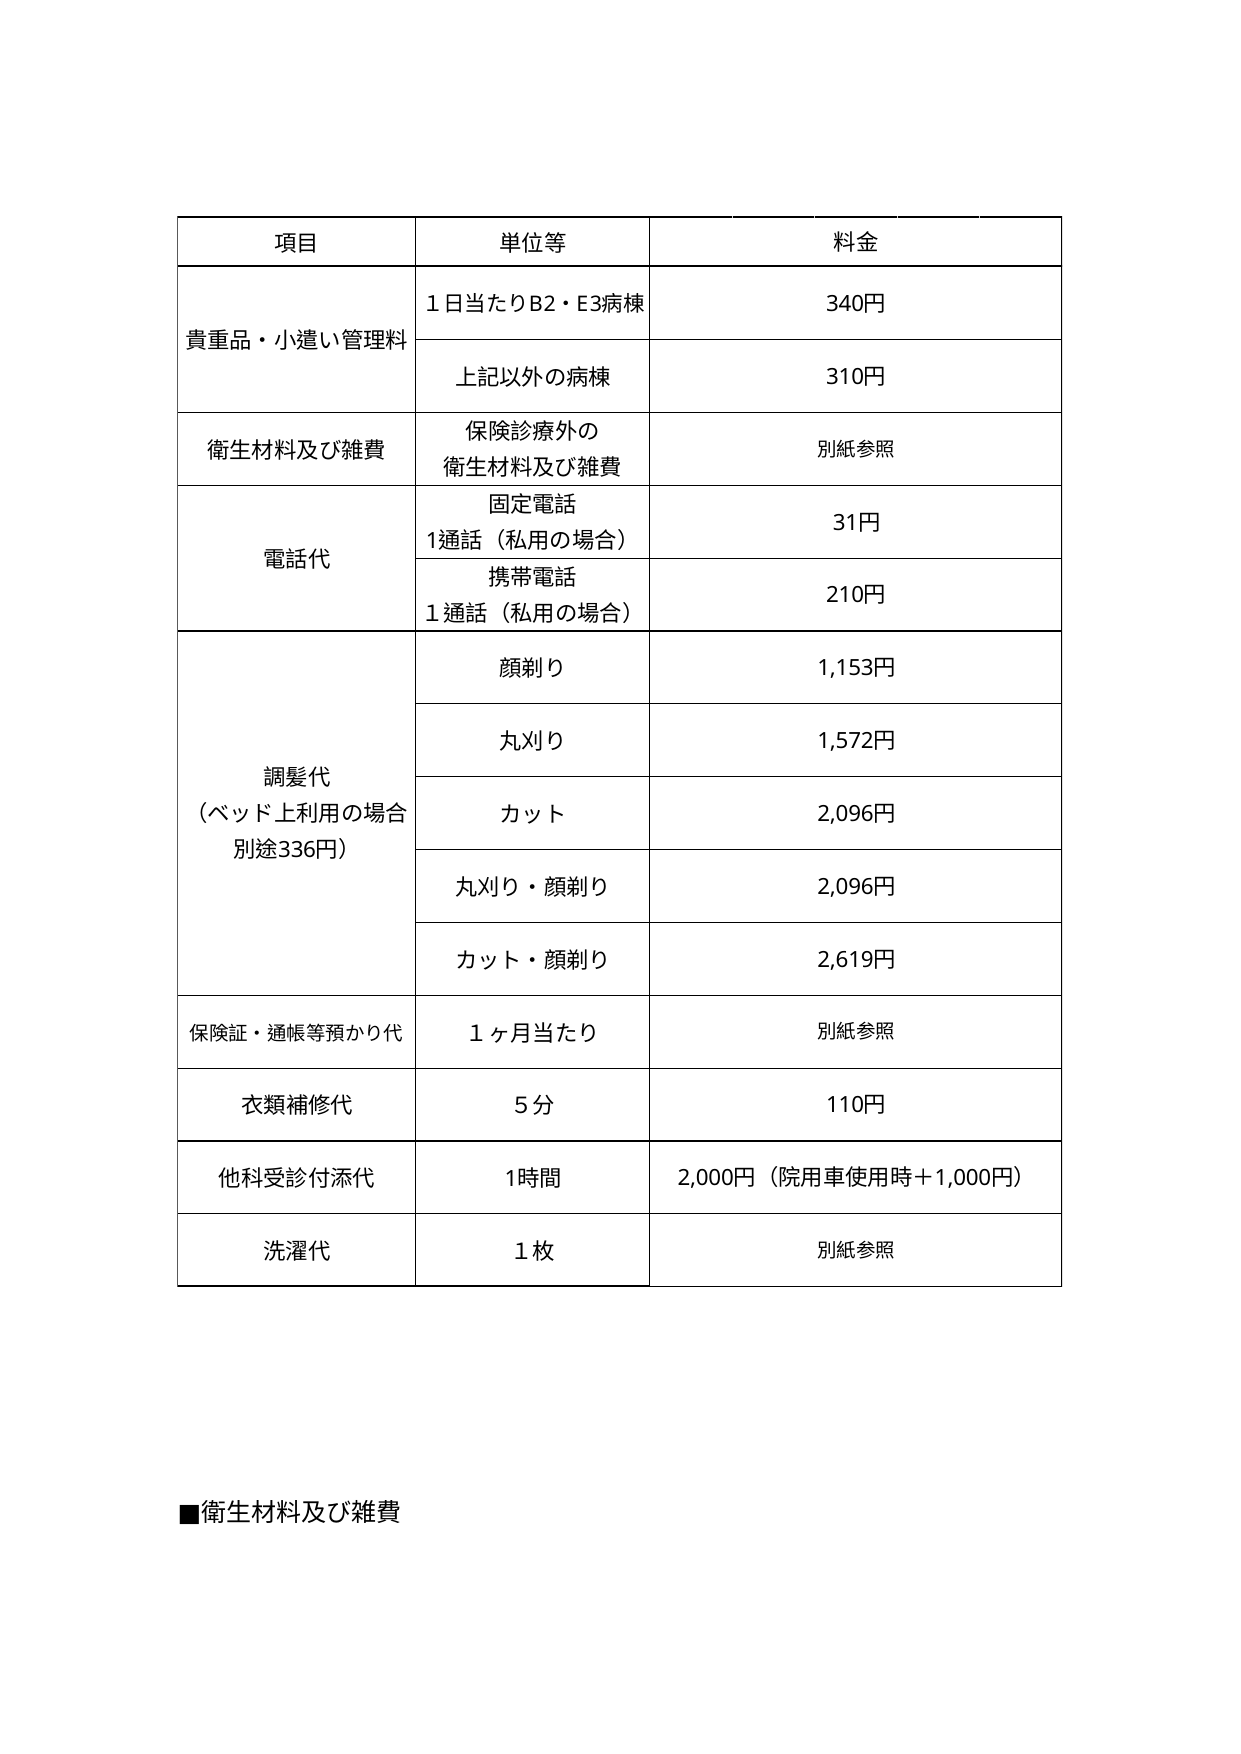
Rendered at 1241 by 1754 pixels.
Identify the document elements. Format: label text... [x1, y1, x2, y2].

text ■衛生材料及び雑費 [177, 1492, 1063, 1529]
